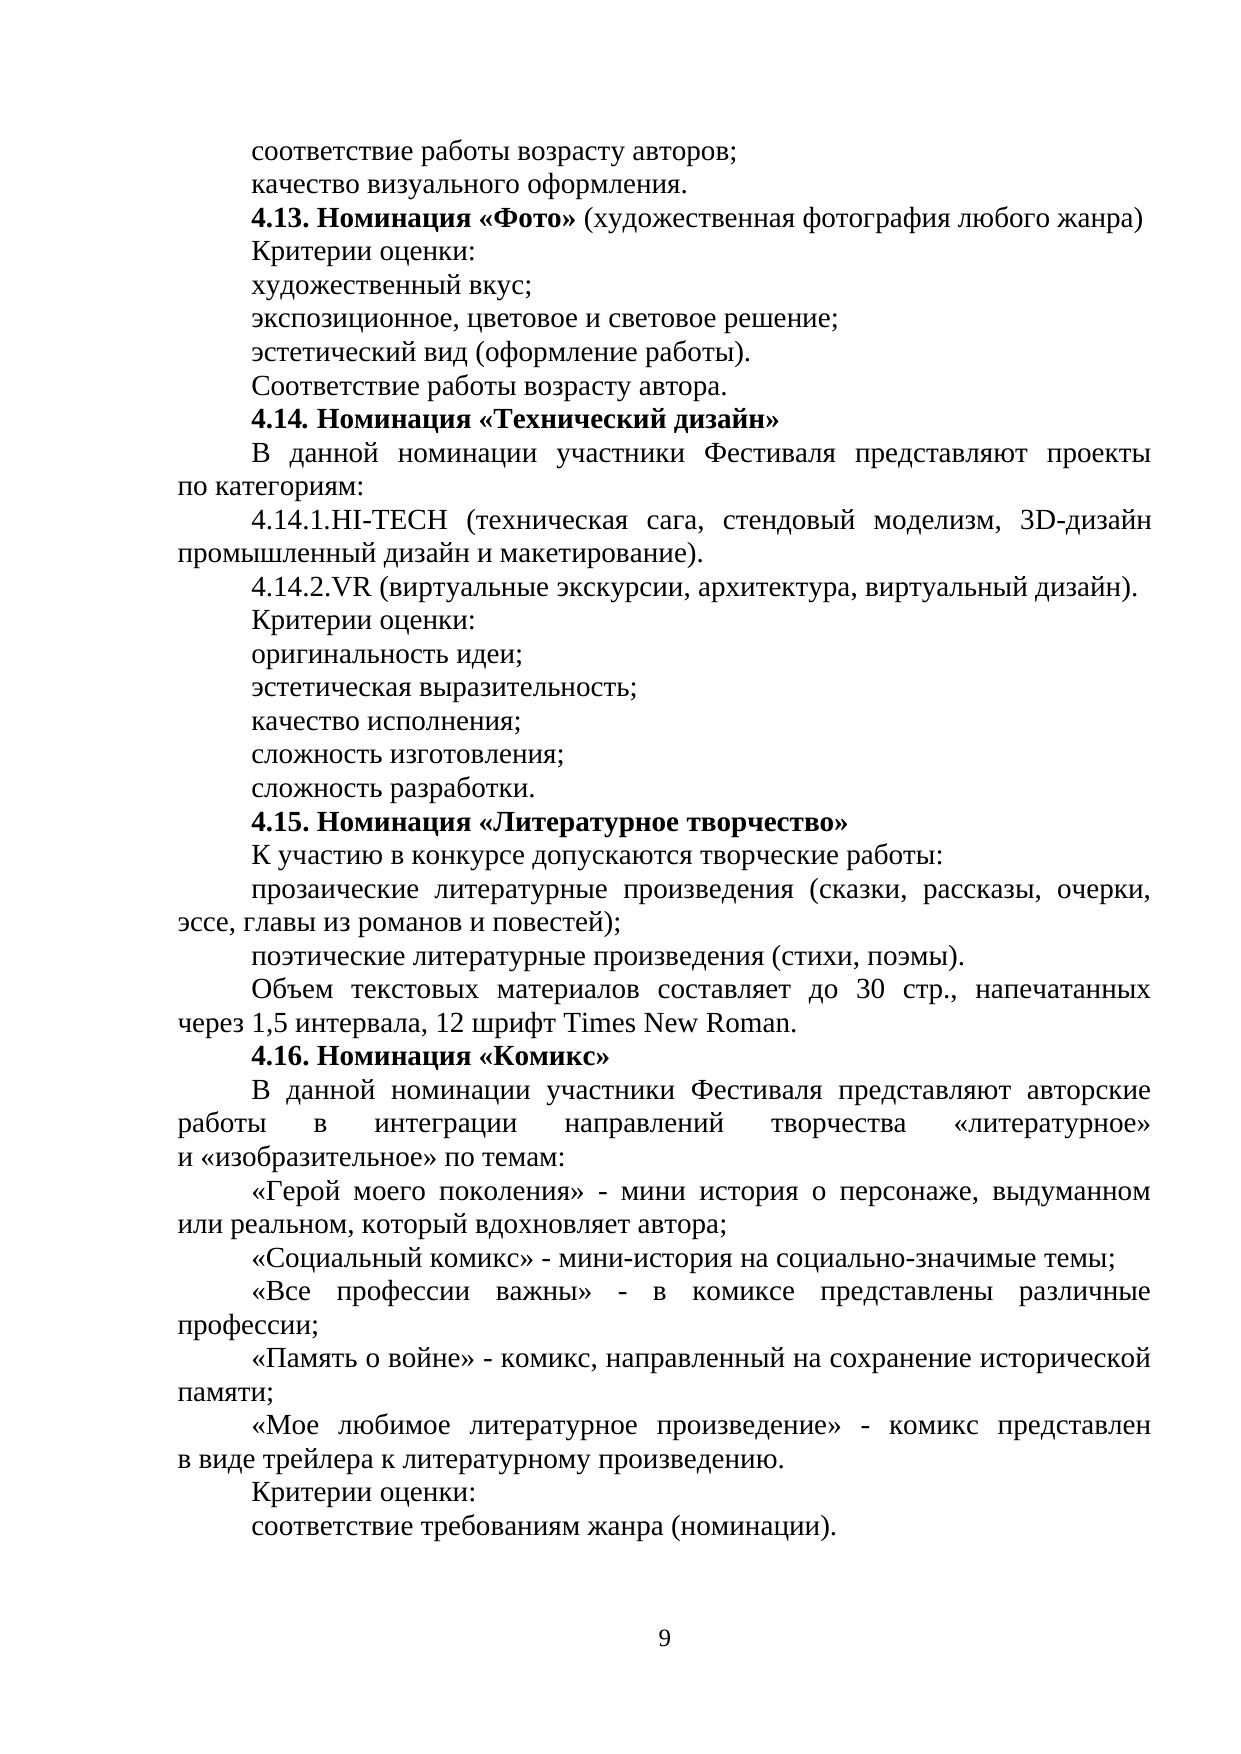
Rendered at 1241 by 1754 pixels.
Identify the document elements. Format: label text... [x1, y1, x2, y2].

text соответствие работы возрасту авторов; [177, 133, 1152, 166]
text оригинальность идеи; [177, 636, 1152, 669]
text «Мое любимое литературное произведение» - комикс представлен в виде трейлера к литературному произведению. [177, 1407, 1152, 1474]
text «Социальный комикс» - мини-история на социально-значимые темы; [177, 1240, 1152, 1273]
text В данной номинации участники Фестиваля представляют проекты по категориям: [177, 435, 1152, 502]
text Объем текстовых материалов составляет до 30 стр., напечатанных через 1,5 интервала, 12 шрифт Times New Roman. [177, 971, 1152, 1038]
text художественный вкус; [177, 267, 1152, 301]
text В данной номинации участники Фестиваля представляют авторские работы в интеграции направлений творчества «литературное» и «изобразительное» по темам: [177, 1072, 1152, 1173]
text качество исполнения; [177, 703, 1152, 737]
text 4.16. Номинация «Комикс» [177, 1038, 1152, 1072]
text 4.15. Номинация «Литературное творчество» [177, 804, 1152, 837]
text Критерии оценки: [177, 602, 1152, 636]
text Критерии оценки: [177, 1474, 1152, 1508]
text экспозиционное, цветовое и световое решение; [177, 301, 1152, 334]
text соответствие требованиям жанра (номинации). [177, 1508, 1152, 1542]
text эстетическая выразительность; [177, 669, 1152, 703]
text 4.14.2.VR (виртуальные экскурсии, архитектура, виртуальный дизайн). [177, 569, 1152, 602]
text «Все профессии важны» - в комиксе представлены различные профессии; [177, 1273, 1152, 1340]
text прозаические литературные произведения (сказки, рассказы, очерки, эссе, главы из романов и повестей); [177, 871, 1152, 938]
text поэтические литературные произведения (стихи, поэмы). [251, 938, 1152, 971]
text сложность изготовления; [177, 737, 1152, 770]
text 4.14.1.HI-TECH (техническая сага, стендовый моделизм, 3D-дизайн промышленный дизайн и макетирование). [177, 502, 1152, 569]
text 4.14. Номинация «Технический дизайн» [177, 401, 1152, 435]
text 4.13. Номинация «Фото» (художественная фотография любого жанра) [177, 200, 1152, 233]
text эстетический вид (оформление работы). [177, 334, 1152, 368]
text «Память о войне» - комикс, направленный на сохранение исторической памяти; [177, 1340, 1152, 1407]
text Соответствие работы возрасту автора. [177, 368, 1152, 401]
text качество визуального оформления. [177, 166, 1152, 200]
text Критерии оценки: [177, 233, 1152, 267]
text К участию в конкурсе допускаются творческие работы: [177, 837, 1152, 871]
text сложность разработки. [177, 770, 1152, 804]
text «Герой моего поколения» - мини история о персонаже, выдуманном или реальном, который вдохновляет автора; [177, 1173, 1152, 1240]
